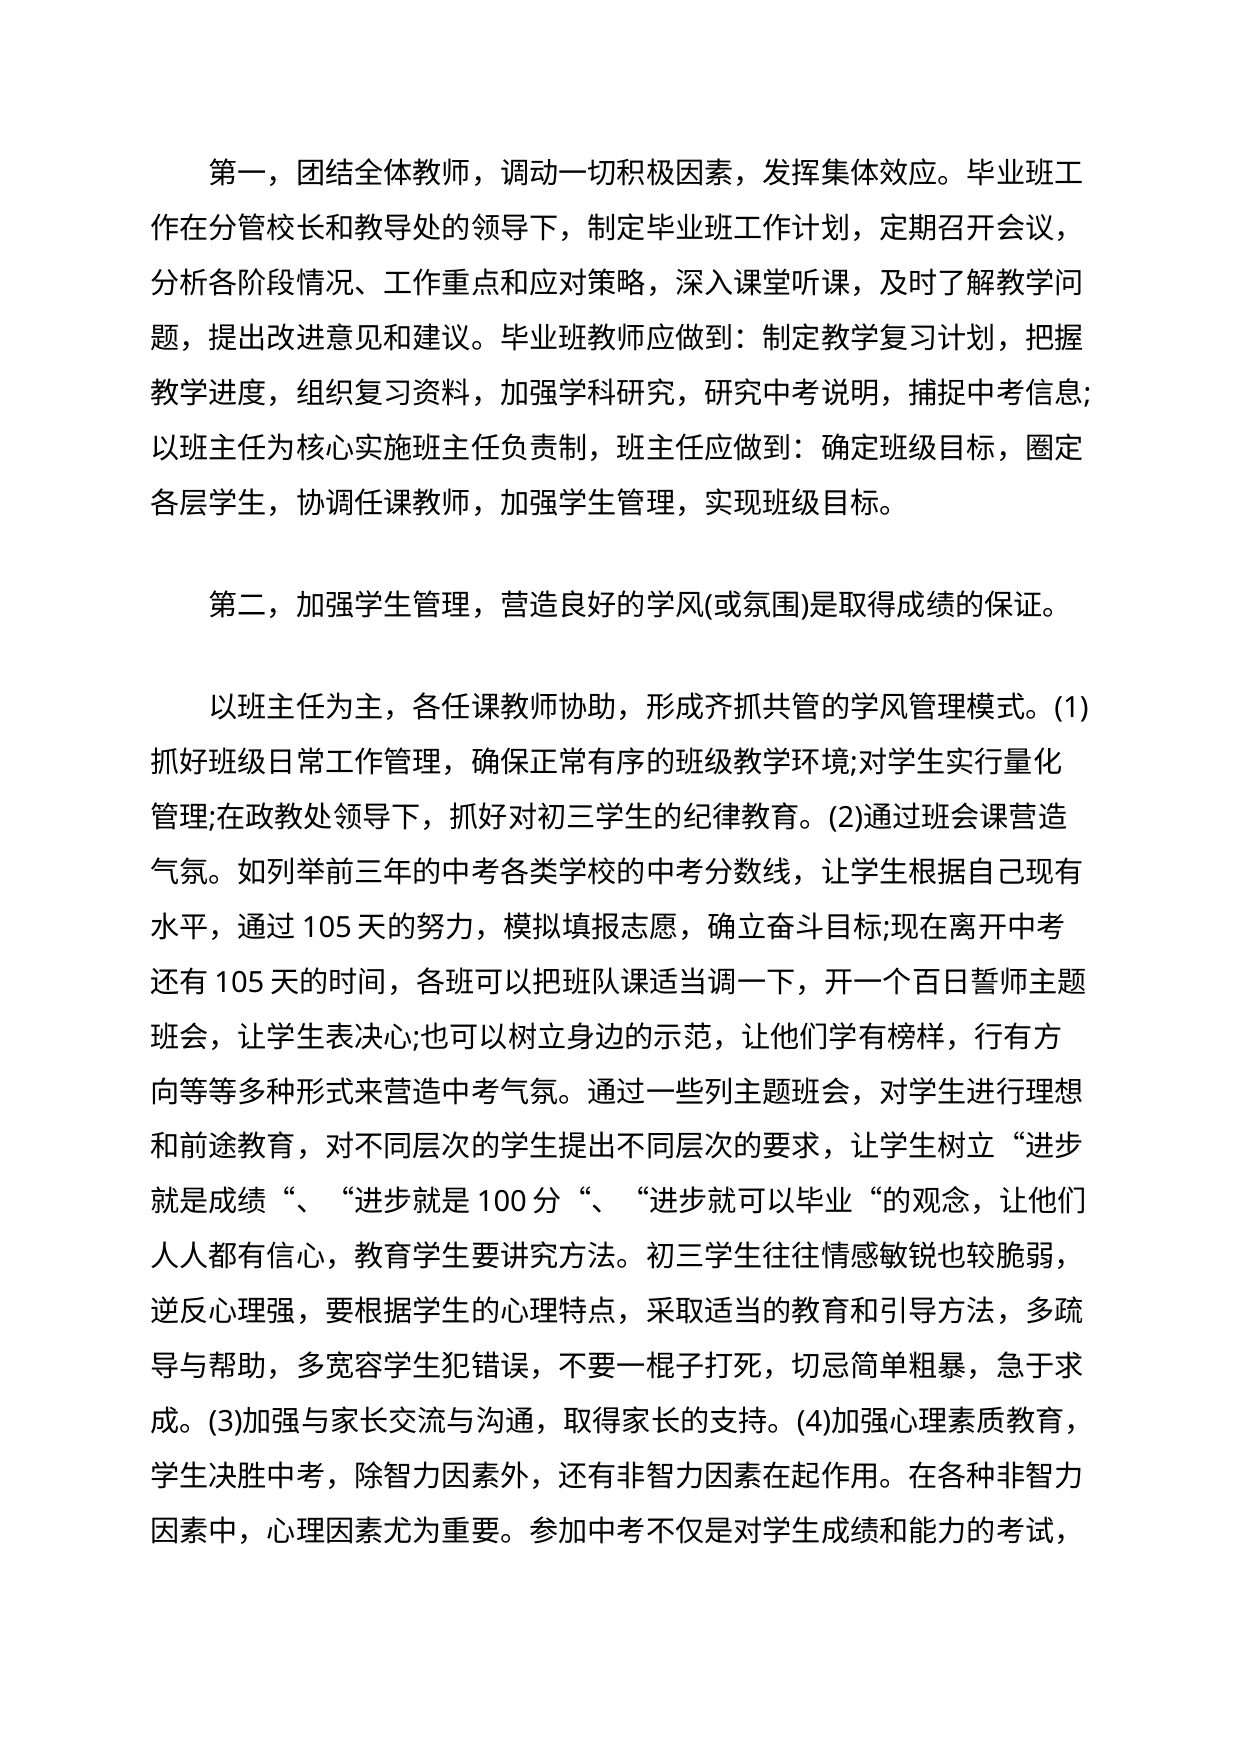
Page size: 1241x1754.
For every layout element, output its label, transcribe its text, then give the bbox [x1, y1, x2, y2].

text 第二，加强学生管理，营造良好的学风(或氛围)是取得成绩的保证。 [150, 581, 1090, 624]
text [150, 683, 1090, 1550]
text 第一，团结全体教师，调动一切积极因素，发挥集体效应。毕业班工作在分管校长和教导处的领导下，制定毕业班工作计划，定期召开会议，分析各阶段情况、工作重点和应对策略，深入课堂听课，及时了解教学问题，提出改进意见和建议。毕业班教师应做到：制定教学复习计划，把握教学进度，组织复习资料，加强学科研究，研究中考说明，捕捉中考信息;以班主任为核心实施班主任负责制，班主任应做到：确定班级目标，圈定各层学生，协调任课教师，加强学生管理，实现班级目标。 [150, 150, 1090, 522]
